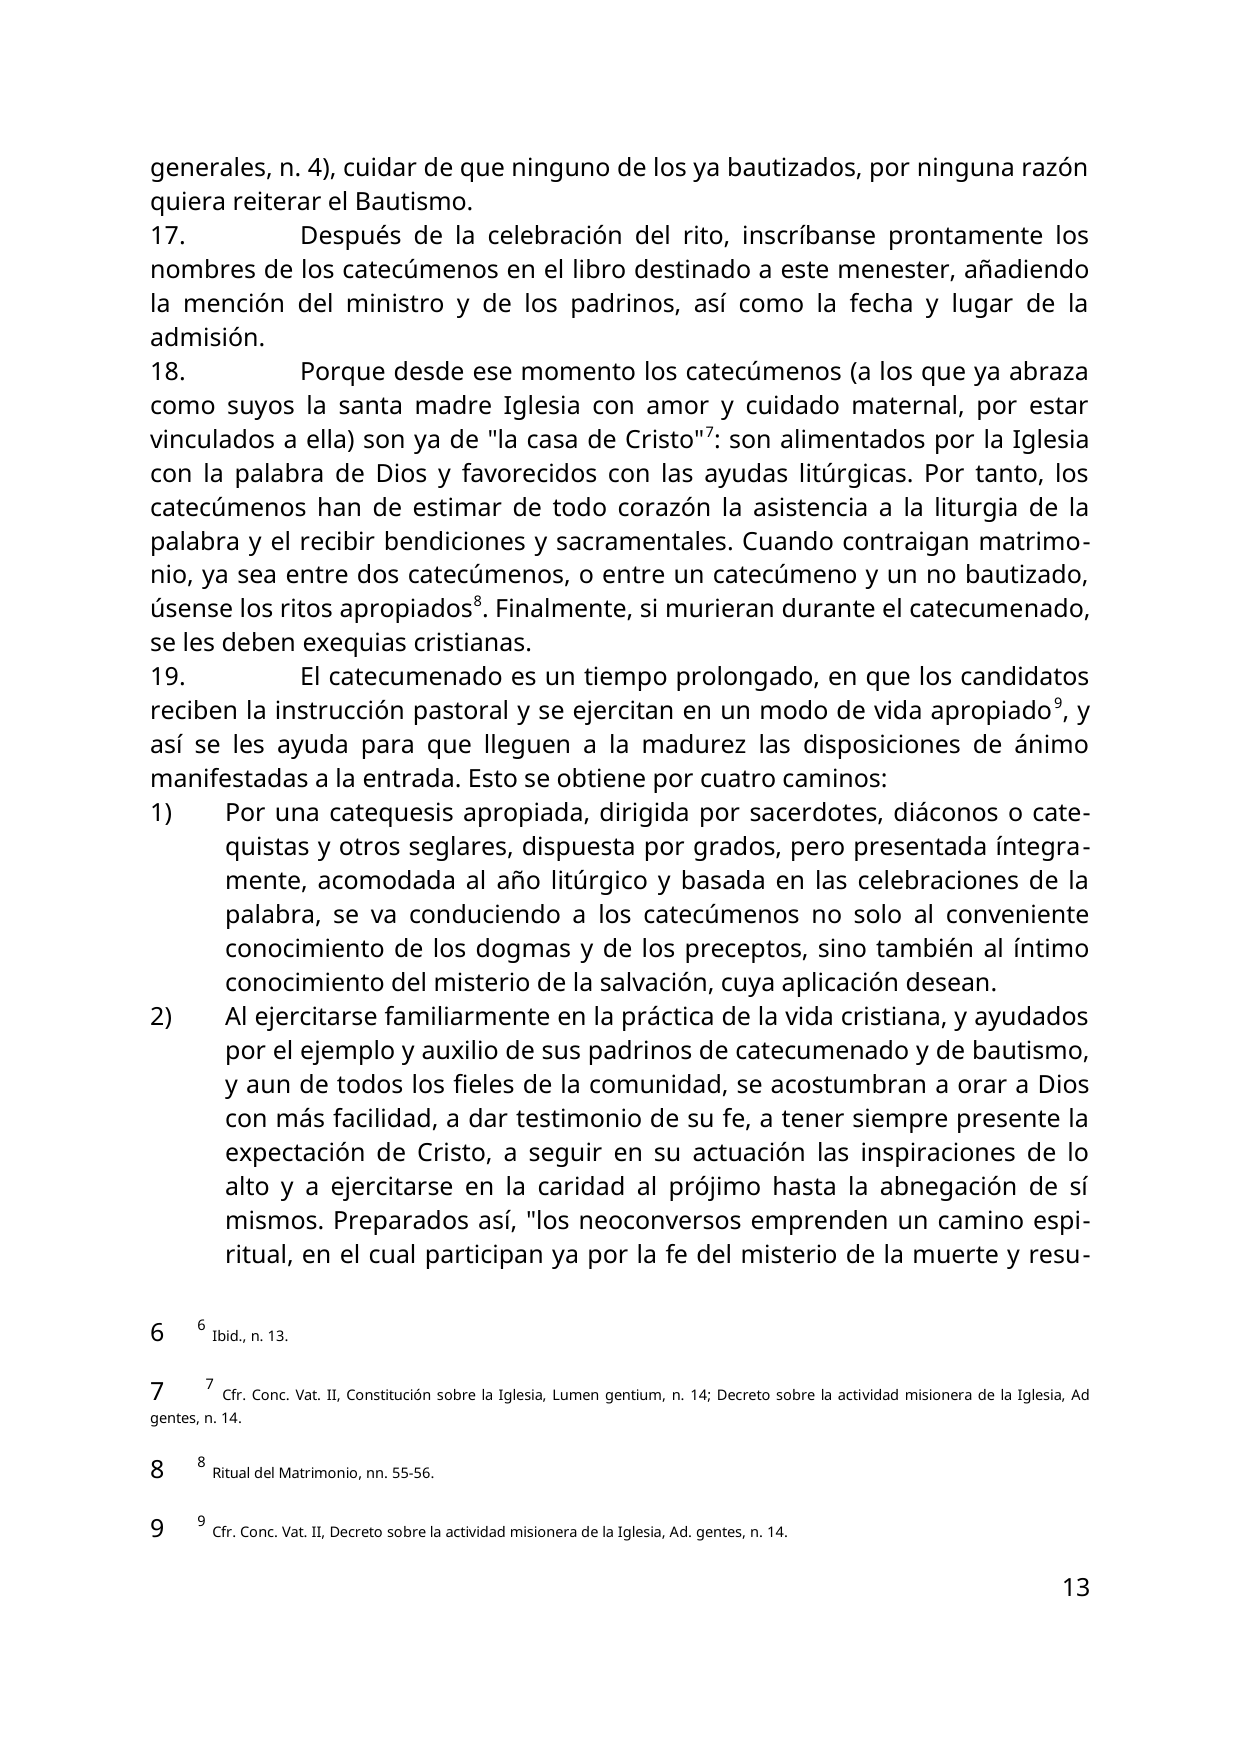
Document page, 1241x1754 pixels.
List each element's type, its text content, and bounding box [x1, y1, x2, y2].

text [150, 999, 1090, 1271]
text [150, 150, 1090, 218]
text 17. Después de la celebración del rito, inscríbanse prontamente los nombres de los catecúmenos en el libro destinado a este menester, añadiendo la mención del ministro y de los padrinos, así como la fecha y lugar de la admisión. [150, 218, 1090, 354]
text 18. Porque desde ese momento los catecúmenos (a los que ya abraza como suyos la santa madre Iglesia con amor y cuidado maternal, por estar vinculados a ella) son ya de "la casa de Cristo"7: son alimentados por la Iglesia con la palabra de Dios y favorecidos con las ayudas litúrgicas. Por tanto, los catecúmenos han de estimar de todo corazón la asistencia a la liturgia de la palabra y el recibir bendiciones y sacramentales. Cuando contraigan matrimonio, ya sea entre dos catecúmenos, o entre un catecúmeno y un no bautizado, úsense los ritos apropiados8. Finalmente, si murieran durante el catecumenado, se les deben exequias cristianas. [150, 354, 1090, 659]
text 1) Por una catequesis apropiada, dirigida por sacerdotes, diáconos o catequistas y otros seglares, dispuesta por grados, pero presentada íntegramente, acomodada al año litúrgico y basada en las celebraciones de la palabra, se va conduciendo a los catecúmenos no solo al conveniente conocimiento de los dogmas y de los preceptos, sino también al íntimo conocimiento del misterio de la salvación, cuya aplicación desean. [150, 795, 1090, 999]
text 19. El catecumenado es un tiempo prolongado, en que los candidatos reciben la instrucción pastoral y se ejercitan en un modo de vida apropiado9, y así se les ayuda para que lleguen a la madurez las disposiciones de ánimo manifestadas a la entrada. Esto se obtiene por cuatro caminos: [150, 659, 1090, 795]
